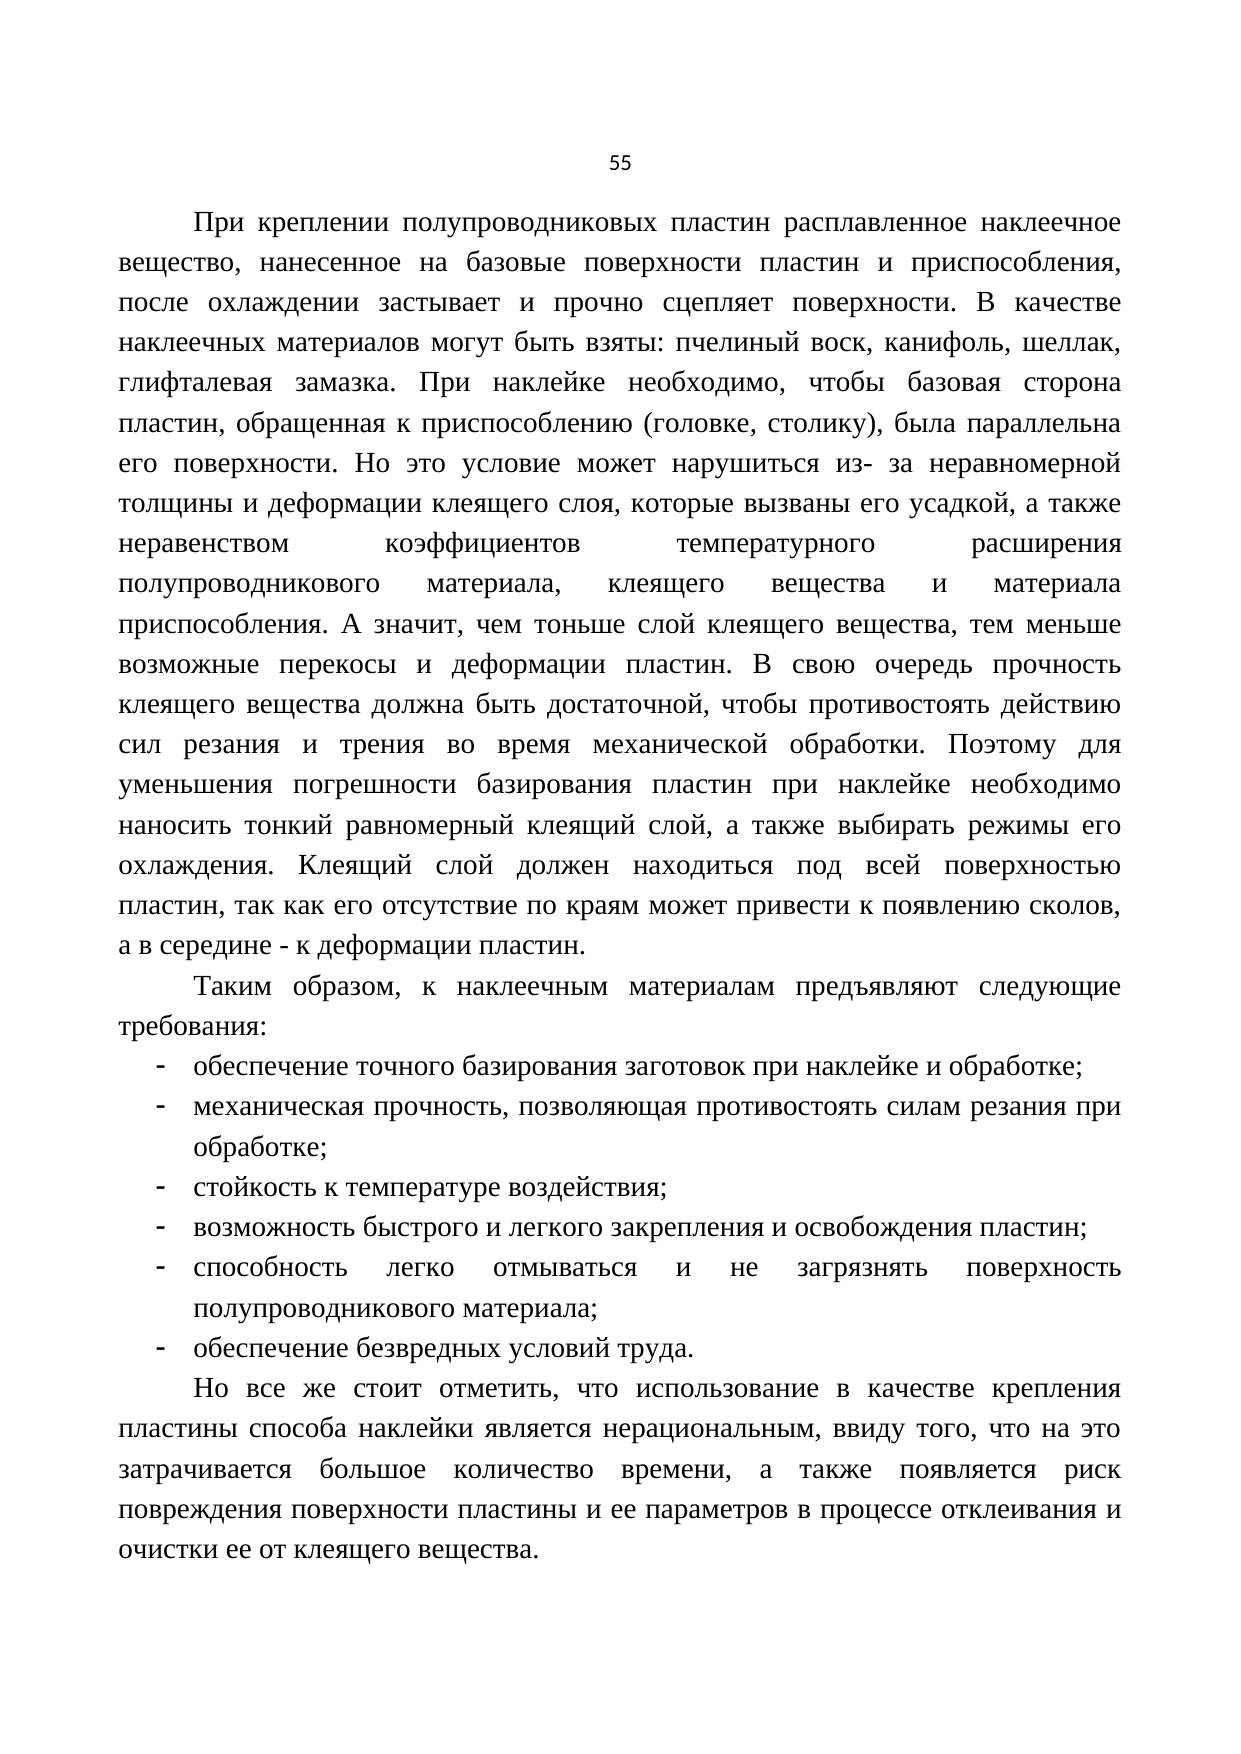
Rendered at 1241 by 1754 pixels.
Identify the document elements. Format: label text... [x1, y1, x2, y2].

text Таким образом, к наклеечным материалам предъявляют следующие требования: [118, 968, 1122, 1041]
list стойкость к температуре воздействия; [156, 1169, 1122, 1203]
list обеспечение безвредных условий труда. [156, 1330, 1122, 1364]
list способность легко отмываться и не загрязнять поверхность полупроводникового материала; [156, 1249, 1122, 1323]
list обеспечение точного базирования заготовок при наклейке и обработке; [156, 1048, 1122, 1082]
text Но все же стоит отметить, что использование в качестве крепления пластины способа наклейки является нерациональным, ввиду того, что на это затрачивается большое количество времени, а также появляется риск повреждения поверхности пластины и ее параметров в процессе отклеивания и очистки ее от клеящего вещества. [118, 1370, 1122, 1565]
list возможность быстрого и легкого закрепления и освобождения пластин; [156, 1209, 1122, 1243]
text При креплении полупроводниковых пластин расплавленное наклеечное вещество, нанесенное на базовые поверхности пластин и приспособления, после охлаждении застывает и прочно сцепляет поверхности. В качестве наклеечных материалов могут быть взяты: пчелиный воск, канифоль, шеллак, глифталевая замазка. При наклейке необходимо, чтобы базовая сторона пластин, обращенная к приспособлению (головке, столику), была параллельна его поверхности. Но это условие может нарушиться из- за неравномерной толщины и деформации клеящего слоя, которые вызваны его усадкой, а также неравенством коэффициентов температурного расширения полупроводникового материала, клеящего вещества и материала приспособления. А значит, чем тоньше слой клеящего вещества, тем меньше возможные перекосы и деформации пластин. В свою очередь прочность клеящего вещества должна быть достаточной, чтобы противостоять действию сил резания и трения во время механической обработки. Поэтому для уменьшения погрешности базирования пластин при наклейке необходимо наносить тонкий равномерный клеящий слой, а также выбирать режимы его охлаждения. Клеящий слой должен находиться под всей поверхностью пластин, так как его отсутствие по краям может привести к появлению сколов, а в середине - к деформации пластин. [118, 204, 1122, 961]
list механическая прочность, позволяющая противостоять силам резания при обработке; [156, 1088, 1122, 1162]
